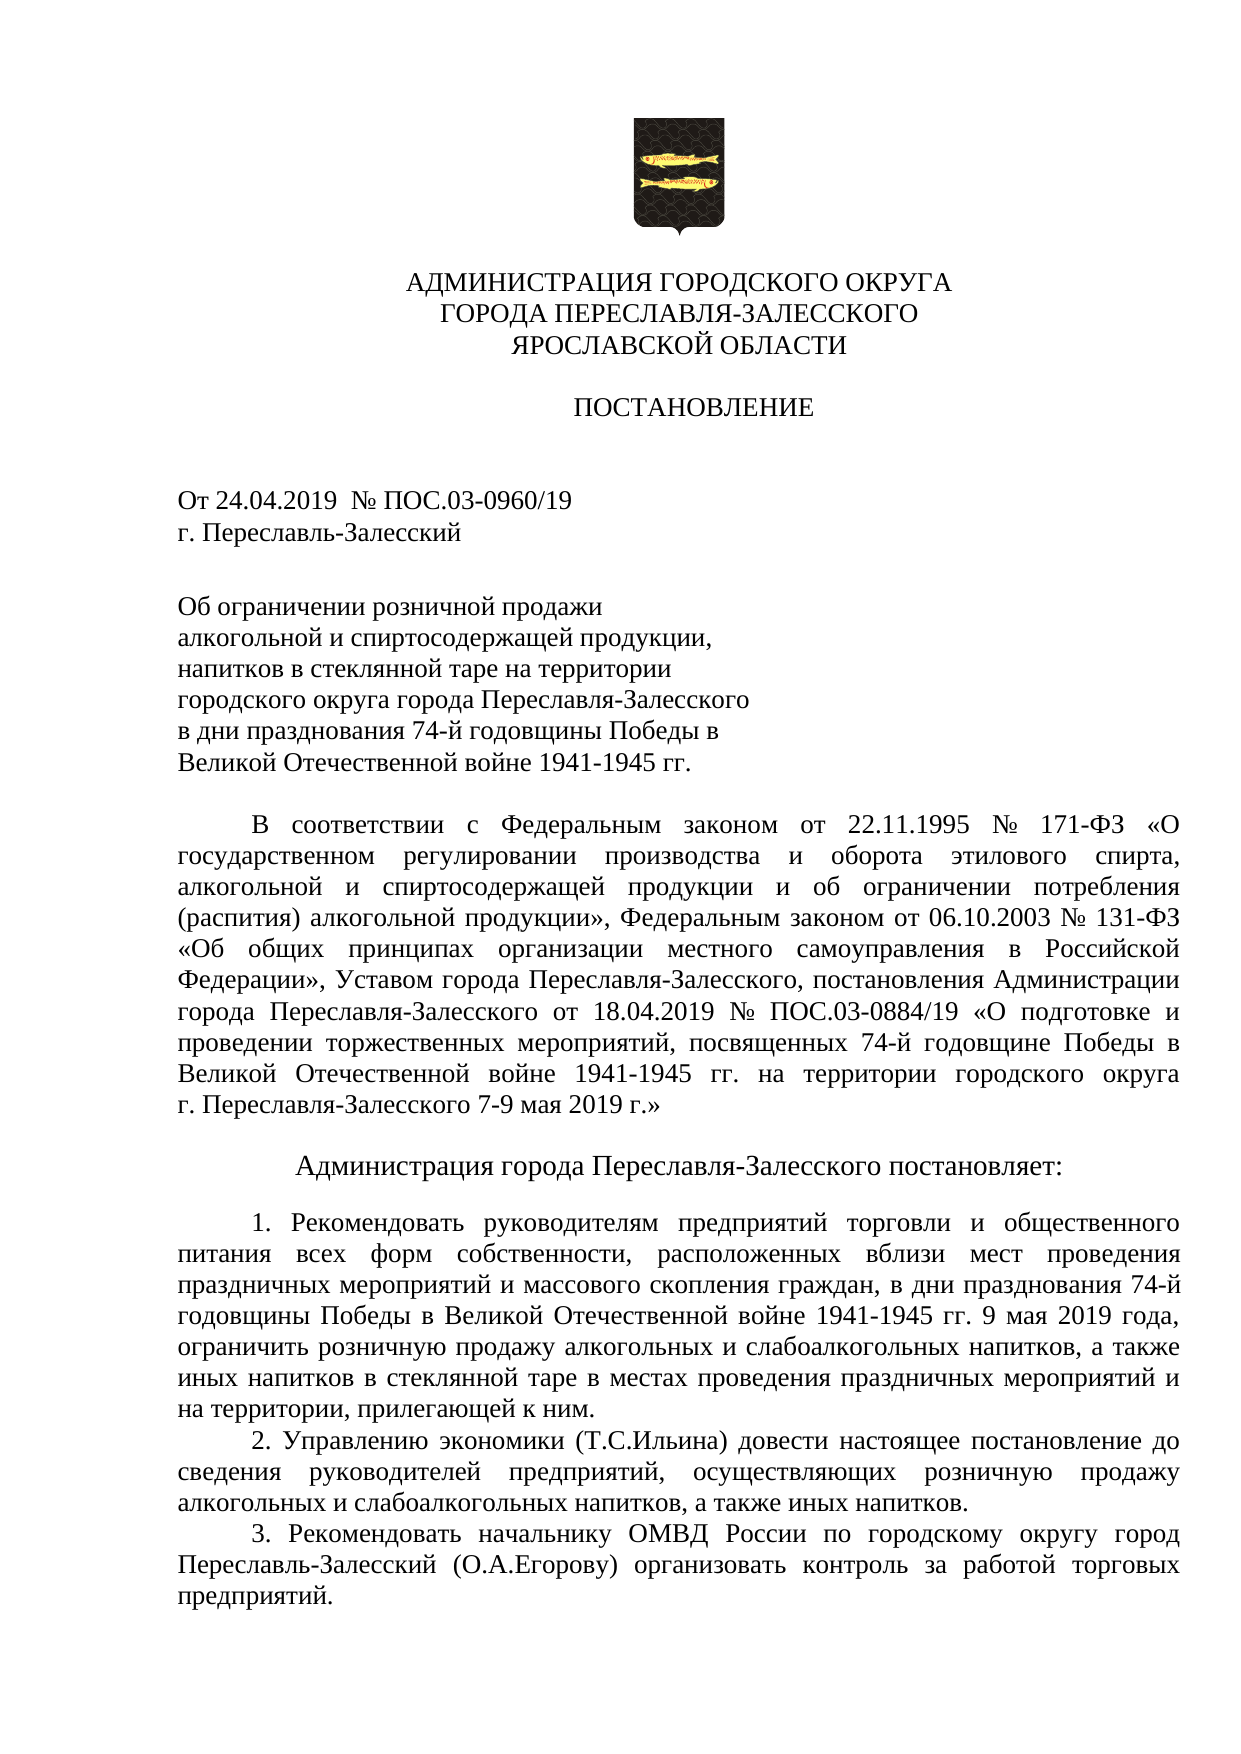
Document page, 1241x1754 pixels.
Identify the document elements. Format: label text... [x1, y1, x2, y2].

text ЯРОСЛАВСКОЙ ОБЛАСТИ [177, 329, 1181, 360]
text г. Переславль-Залесский [177, 516, 1181, 547]
text ГОРОДА ПЕРЕСЛАВЛЯ-ЗАЛЕССКОГО [177, 298, 1181, 329]
text напитков в стеклянной таре на территории [177, 652, 1181, 683]
text алкогольной и спиртосодержащей продукции, [177, 621, 1181, 652]
text 1. Рекомендовать руководителям предприятий торговли и общественного питания всех форм собственности, расположенных вблизи мест проведения праздничных мероприятий и массового скопления граждан, в дни празднования 74-й годовщины Победы в Великой Отечественной войне 1941-1945 гг. 9 мая 2019 года, ограничить розничную продажу алкогольных и слабоалкогольных напитков, а также иных напитков в стеклянной таре в местах проведения праздничных мероприятий и на территории, прилегающей к ним. [177, 1206, 1181, 1424]
text В соответствии с Федеральным законом от 22.11.1995 № 171-ФЗ «О государственном регулировании производства и оборота этилового спирта, алкогольной и спиртосодержащей продукции и об ограничении потребления (распития) алкогольной продукции», Федеральным законом от 06.10.2003 № 131-ФЗ «Об общих принципах организации местного самоуправления в Российской Федерации», Уставом города Переславля-Залесского, постановления Администрации города Переславля-Залесского от 18.04.2019 № ПОС.03-0884/19 «О подготовке и проведении торжественных мероприятий, посвященных 74-й годовщине Победы в Великой Отечественной войне 1941-1945 гг. на территории городского округа г. Переславля-Залесского 7-9 мая 2019 г.» [177, 808, 1181, 1119]
text Об ограничении розничной продажи [177, 590, 1181, 621]
text 2. Управлению экономики (Т.С.Ильина) довести настоящее постановление до сведения руководителей предприятий, осуществляющих розничную продажу алкогольных и слабоалкогольных напитков, а также иных напитков. [177, 1424, 1181, 1517]
text ПОСТАНОВЛЕНИЕ [207, 391, 1181, 422]
text АДМИНИСТРАЦИЯ ГОРОДСКОГО ОКРУГА [177, 266, 1181, 298]
text Администрация города Переславля-Залесского постановляет: [177, 1148, 1181, 1182]
text 3. Рекомендовать начальнику ОМВД России по городскому округу город Переславль-Залесский (О.А.Егорову) организовать контроль за работой торговых предприятий. [177, 1517, 1181, 1611]
text Великой Отечественной войне 1941-1945 гг. [177, 746, 1181, 777]
text городского округа города Переславля-Залесского [177, 683, 1181, 714]
text От 24.04.2019 № ПОС.03-0960/19 [177, 484, 1181, 516]
text в дни празднования 74-й годовщины Победы в [177, 714, 1181, 746]
